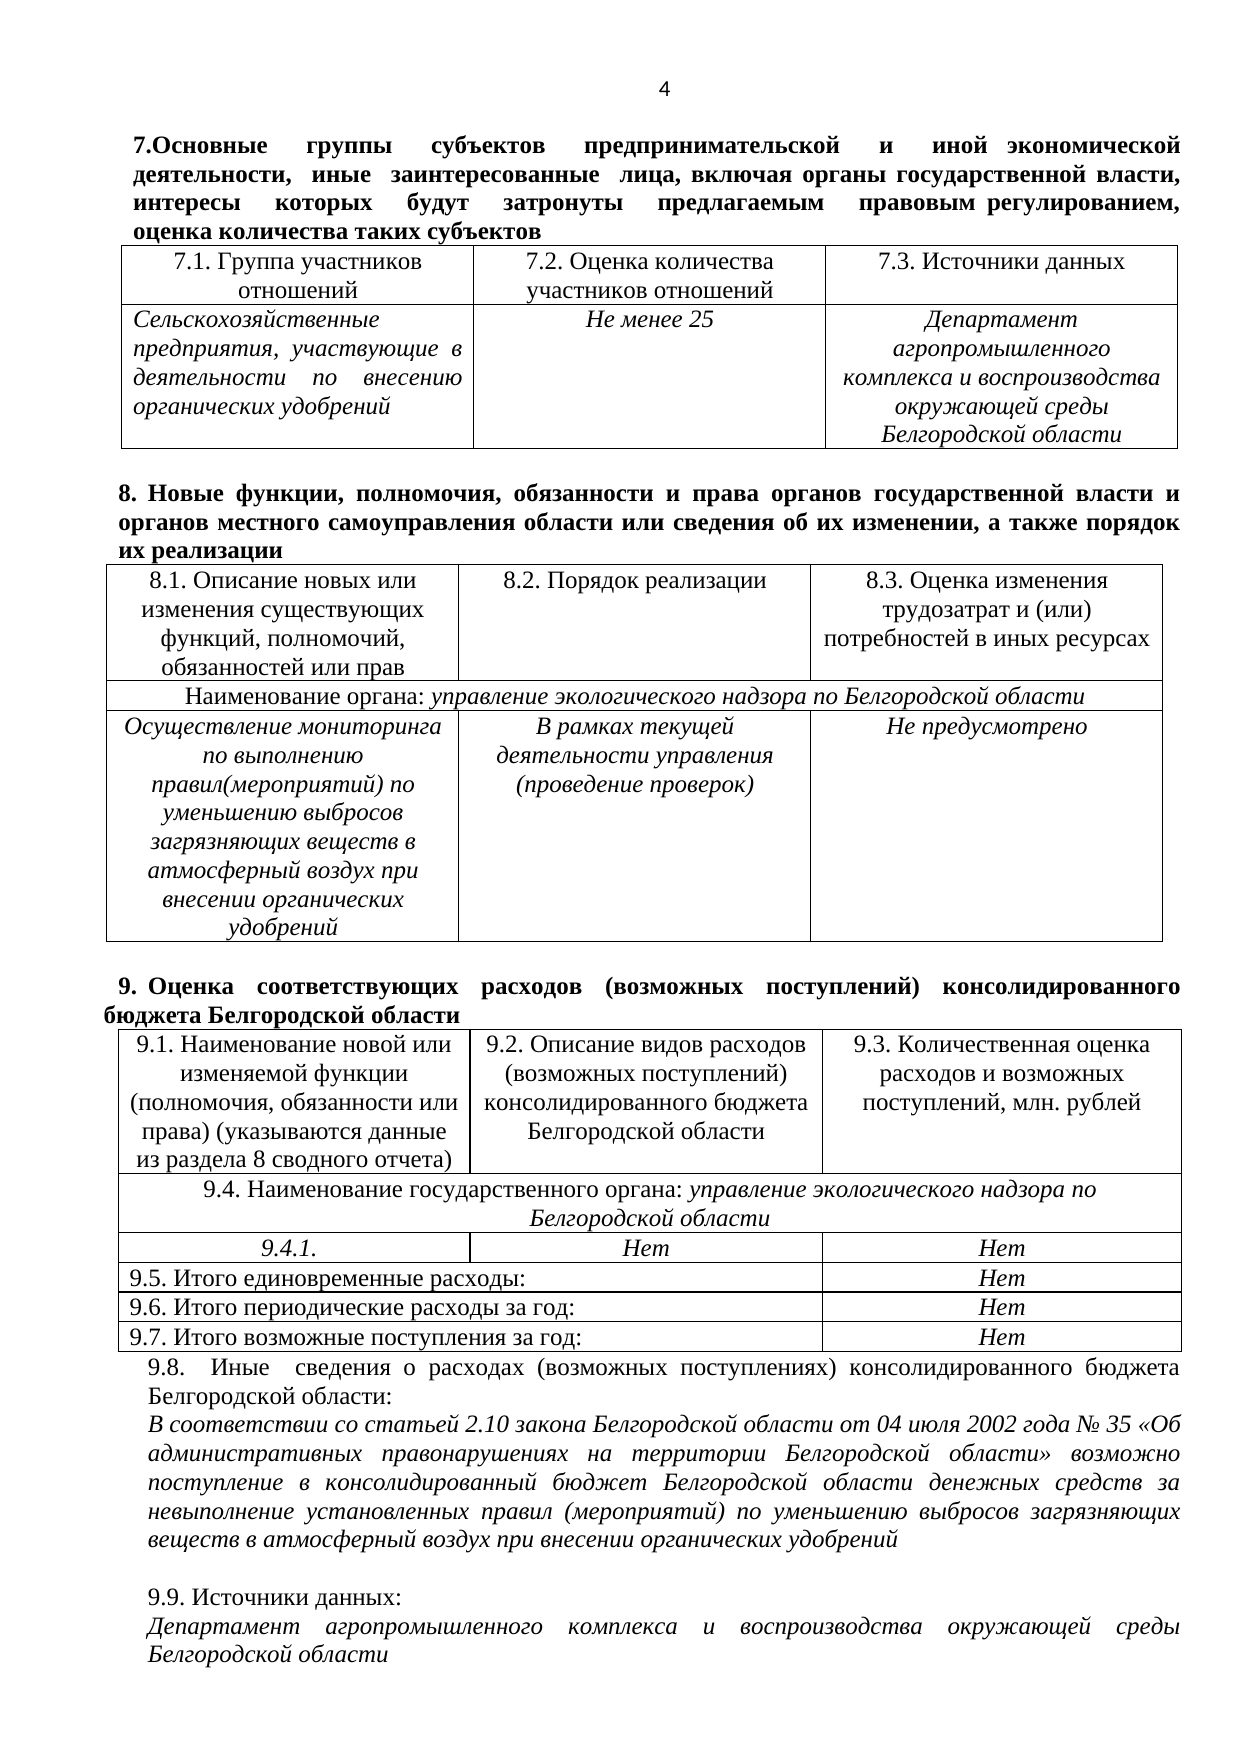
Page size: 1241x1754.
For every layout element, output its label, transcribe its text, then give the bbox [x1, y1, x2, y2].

list Оценка соответствующих расходов (возможных поступлений) консолидированного бюджета Белгородской области [103, 971, 1181, 1028]
table_cell 9.4. Наименование государственного органа: управление экологического надзора по Белгородской области [119, 1174, 1181, 1232]
table_header 9.1. Наименование новой или изменяемой функции (полномочия, обязанности или права) (указываются данные из раздела 8 сводного отчета) [119, 1030, 469, 1173]
table_cell Нет [823, 1322, 1181, 1351]
list 7.Основные группы субъектов предпринимательской и иной экономической деятельности, иные заинтересованные лица, включая органы государственной власти, интересы которых будут затронуты предлагаемым правовым регулированием, оценка количества таких субъектов [133, 130, 1181, 245]
table_cell Не менее 25 [474, 305, 825, 448]
table_cell Наименование органа: управление экологического надзора по Белгородской области [107, 681, 1162, 710]
table_cell Сельскохозяйственные предприятия, участвующие в деятельности по внесению органических удобрений [122, 305, 473, 448]
text 9.8. Иные сведения о расходах (возможных поступлениях) консолидированного бюджета Белгородской области: [148, 1352, 1181, 1409]
table_cell Нет [823, 1293, 1181, 1321]
table_cell Не предусмотрено [811, 711, 1162, 941]
table_cell Нет [823, 1263, 1181, 1291]
table_cell Департамент агропромышленного комплекса и воспроизводства окружающей среды Белгородской области [826, 305, 1177, 448]
table_header 7.1. Группа участников отношений [122, 246, 473, 303]
table_cell В рамках текущей деятельности управления (проведение проверок) [459, 711, 810, 941]
text В соответствии со статьей 2.10 закона Белгородской области от 04 июля 2002 года № 35 «Об административных правонарушениях на территории Белгородской области» возможно поступление в консолидированный бюджет Белгородской области денежных средств за невыполнение установленных правил (мероприятий) по уменьшению выбросов загрязняющих веществ в атмосферный воздух при внесении органических удобрений [148, 1409, 1181, 1553]
text Департамент агропромышленного комплекса и воспроизводства окружающей среды Белгородской области [148, 1611, 1181, 1668]
table_cell Нет [823, 1233, 1181, 1262]
table_cell [119, 1233, 469, 1262]
table_cell 9.6. Итого периодические расходы за год: [119, 1293, 822, 1321]
list Новые функции, полномочия, обязанности и права органов государственной власти и органов местного самоуправления области или сведения об их изменении, а также порядок их реализации [118, 478, 1181, 564]
table_header 7.2. Оценка количества участников отношений [474, 246, 825, 303]
table_header 8.2. Порядок реализации [459, 565, 810, 680]
table_header 8.3. Оценка изменения трудозатрат и (или) потребностей в иных ресурсах [811, 565, 1162, 680]
table_cell 9.7. Итого возможные поступления за год: [119, 1322, 822, 1351]
table_header 7.3. Источники данных [826, 246, 1177, 303]
table_header 9.3. Количественная оценка расходов и возможных поступлений, млн. рублей [823, 1030, 1181, 1173]
table_header 8.1. Описание новых или изменения существующих функций, полномочий, обязанностей или прав [107, 565, 458, 680]
text 9.9. Источники данных: [148, 1582, 1181, 1611]
table_cell Осуществление мониторинга по выполнению правил(мероприятий) по уменьшению выбросов загрязняющих веществ в атмосферный воздух при внесении органических удобрений [107, 711, 458, 941]
table_cell Нет [471, 1233, 822, 1262]
table_header 9.2. Описание видов расходов (возможных поступлений) консолидированного бюджета Белгородской области [471, 1030, 822, 1173]
table_cell 9.5. Итого единовременные расходы: [119, 1263, 822, 1291]
